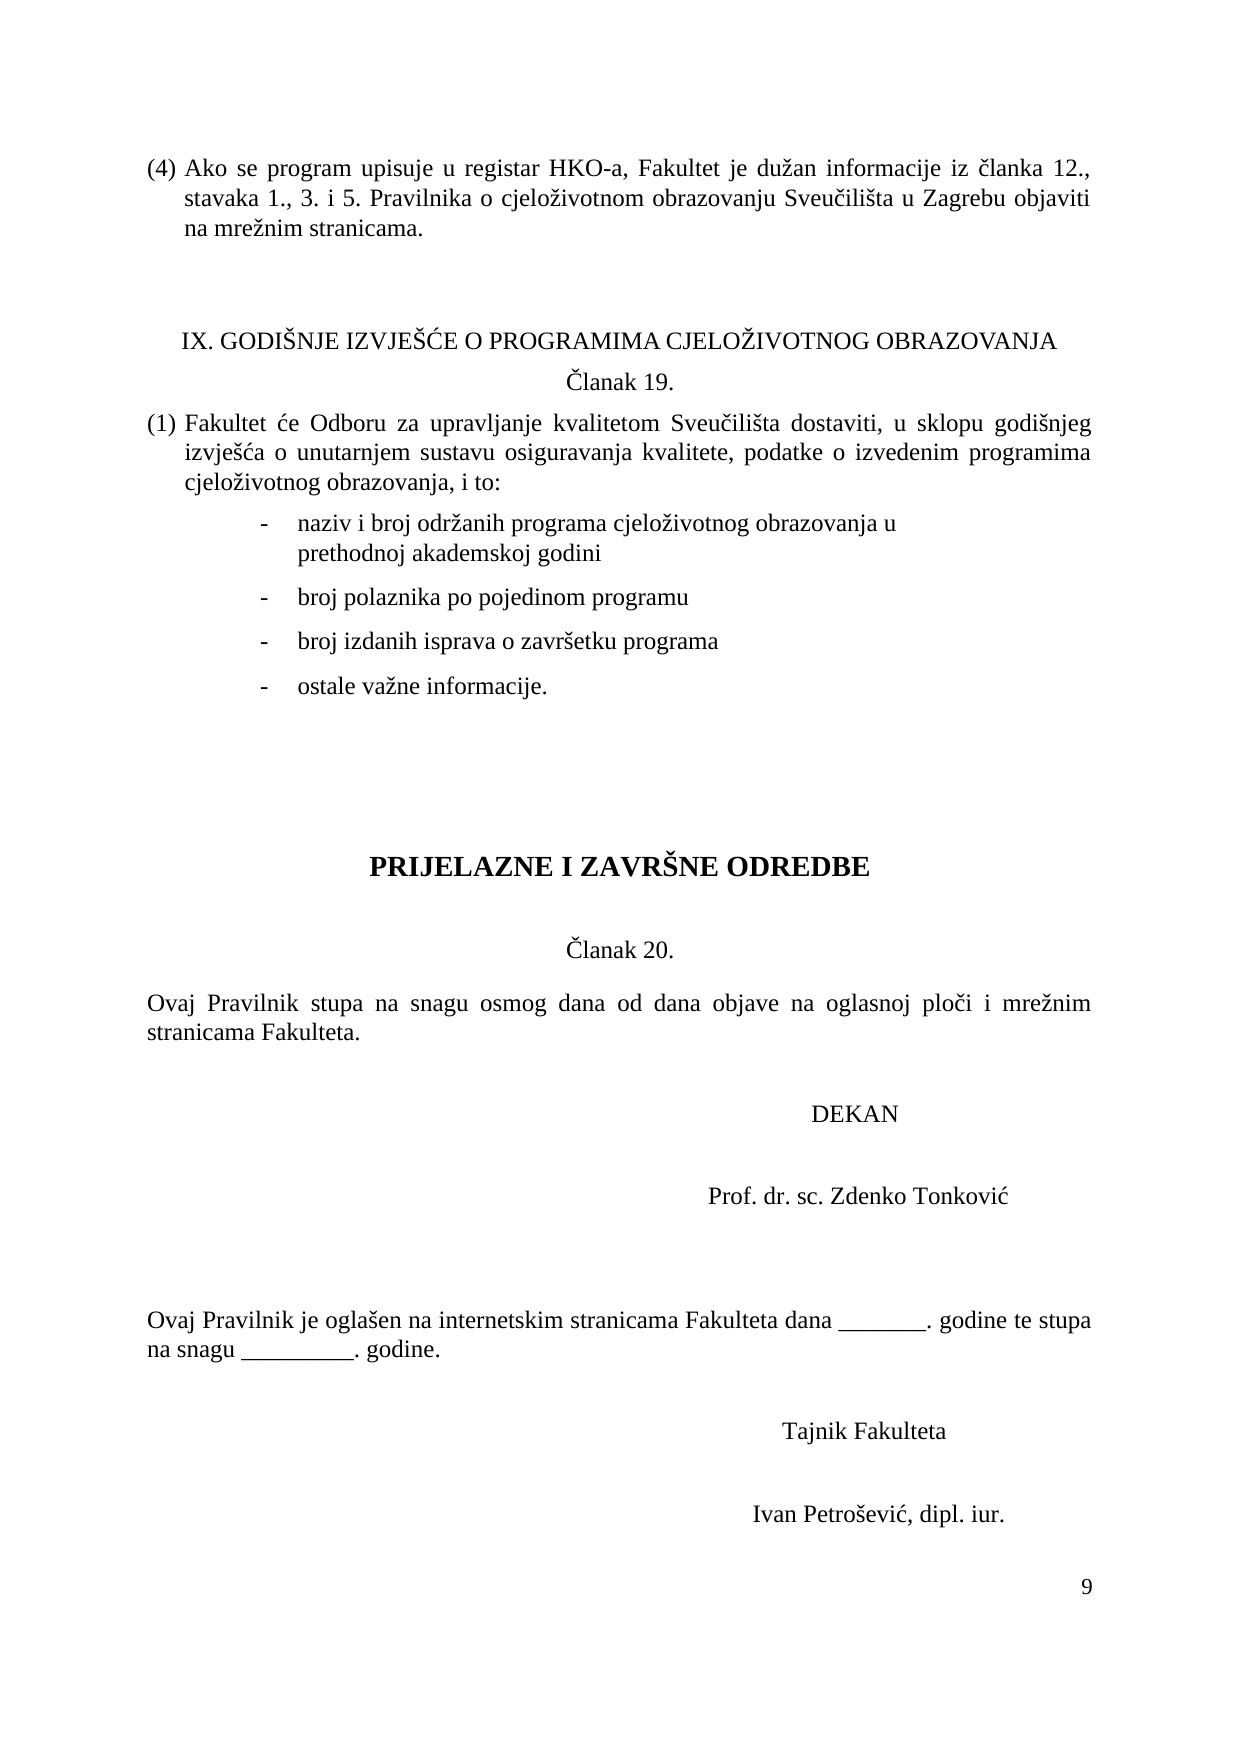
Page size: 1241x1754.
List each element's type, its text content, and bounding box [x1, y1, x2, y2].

list naziv i broj održanih programa cjeloživotnog obrazovanja u prethodnoj akademskoj godini [260, 508, 906, 567]
text Ivan Petrošević, dipl. iur. [752, 1499, 1093, 1528]
text IX. GODIŠNJE IZVJEŠĆE O PROGRAMIMA CJELOŽIVOTNOG OBRAZOVANJA [146, 326, 1093, 354]
text DEKAN [811, 1099, 1093, 1128]
list ostale važne informacije. [260, 671, 906, 699]
list Fakultet će Odboru za upravljanje kvalitetom Sveučilišta dostaviti, u sklopu godišnjeg izvješća o unutarnjem sustavu osiguravanja kvalitete, podatke o izvedenim programima cjeloživotnog obrazovanja, i to: [147, 408, 1092, 496]
text Članak 19. [184, 367, 1055, 395]
list broj izdanih isprava o završetku programa [260, 626, 906, 655]
text Prof. dr. sc. Zdenko Tonković [708, 1181, 1093, 1210]
list Ako se program upisuje u registar HKO-a, Fakultet je dužan informacije iz članka 12., stavaka 1., 3. i 5. Pravilnika o cjeloživotnom obrazovanju Sveučilišta u Zagrebu objaviti na mrežnim stranicama. [147, 153, 1092, 241]
text Prijelazne i završne odredbe [147, 849, 1093, 885]
text Članak 20. [147, 935, 1093, 963]
text Ovaj Pravilnik stupa na snagu osmog dana od dana objave na oglasnoj ploči i mrežnim stranicama Fakulteta. [147, 988, 1093, 1046]
list broj polaznika po pojedinom programu [260, 582, 906, 611]
text Tajnik Fakulteta [782, 1416, 1093, 1445]
text Ovaj Pravilnik je oglašen na internetskim stranicama Fakulteta dana _______. godine te stupa na snagu _________. godine. [147, 1305, 1093, 1363]
